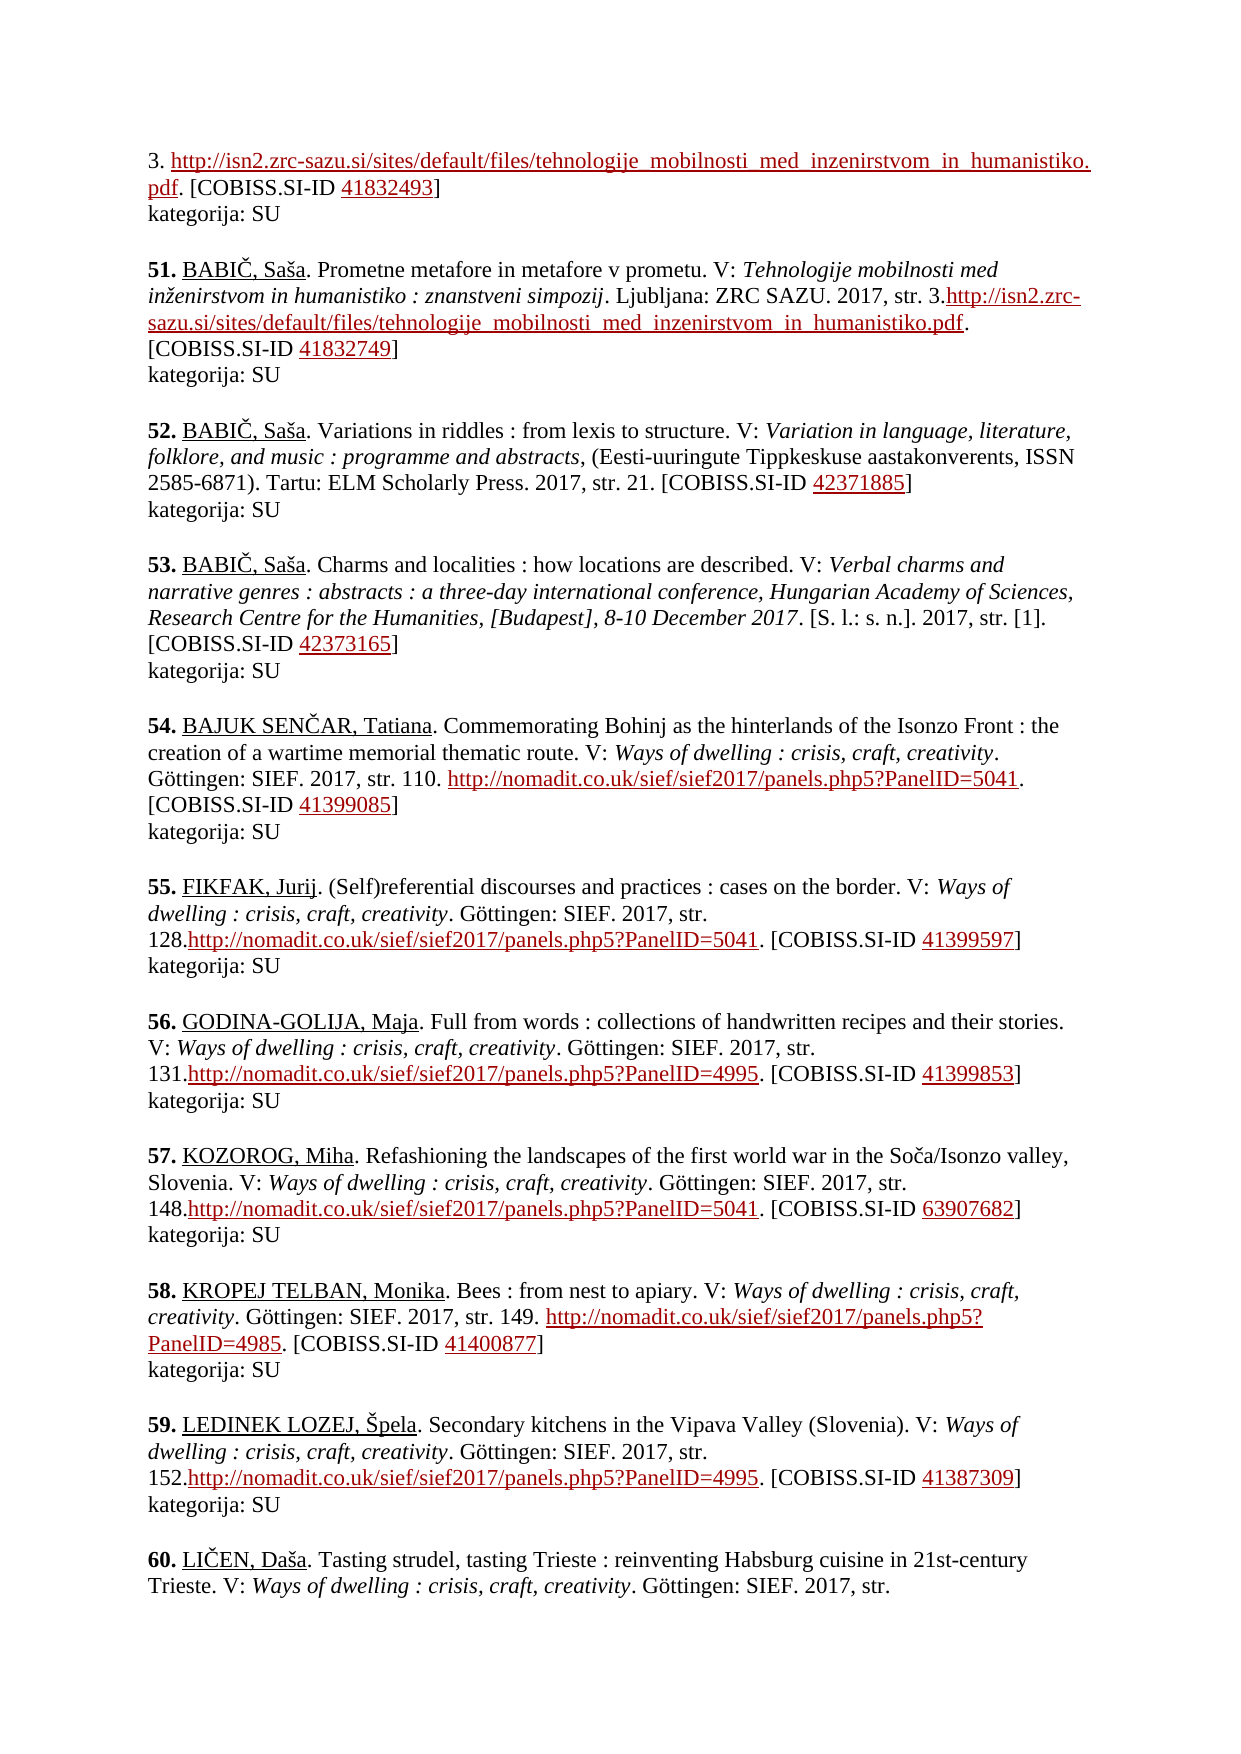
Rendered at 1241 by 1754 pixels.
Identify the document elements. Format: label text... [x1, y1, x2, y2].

text 55. FIKFAK, Jurij. (Self)referential discourses and practices : cases on the border. V: Ways of dwelling : crisis, craft, creativity. Göttingen: SIEF. 2017, str. 128.http://nomadit.co.uk/sief/sief2017/panels.php5?PanelID=5041. [COBISS.SI-ID 41399597] kategorija: SU [148, 873, 1093, 979]
text 52. BABIČ, Saša. Variations in riddles : from lexis to structure. V: Variation in language, literature, folklore, and music : programme and abstracts, (Eesti-uuringute Tippkeskuse aastakonverents, ISSN 2585-6871). Tartu: ELM Scholarly Press. 2017, str. 21. [COBISS.SI-ID 42371885] kategorija: SU [148, 417, 1093, 522]
text 58. KROPEJ TELBAN, Monika. Bees : from nest to apiary. V: Ways of dwelling : crisis, craft, creativity. Göttingen: SIEF. 2017, str. 149. http://nomadit.co.uk/sief/sief2017/panels.php5?PanelID=4985. [COBISS.SI-ID 41400877] kategorija: SU [148, 1277, 1093, 1382]
text 54. BAJUK SENČAR, Tatiana. Commemorating Bohinj as the hinterlands of the Isonzo Front : the creation of a wartime memorial thematic route. V: Ways of dwelling : crisis, craft, creativity. Göttingen: SIEF. 2017, str. 110. http://nomadit.co.uk/sief/sief2017/panels.php5?PanelID=5041. [COBISS.SI-ID 41399085] kategorija: SU [148, 712, 1093, 844]
text 51. BABIČ, Saša. Prometne metafore in metafore v prometu. V: Tehnologije mobilnosti med inženirstvom in humanistiko : znanstveni simpozij. Ljubljana: ZRC SAZU. 2017, str. 3.http://isn2.zrc-sazu.si/sites/default/files/tehnologije_mobilnosti_med_inzenirstvom_in_humanistiko.pdf. [COBISS.SI-ID 41832749] kategorija: SU [148, 256, 1093, 388]
text 57. KOZOROG, Miha. Refashioning the landscapes of the first world war in the Soča/Isonzo valley, Slovenia. V: Ways of dwelling : crisis, craft, creativity. Göttingen: SIEF. 2017, str. 148.http://nomadit.co.uk/sief/sief2017/panels.php5?PanelID=5041. [COBISS.SI-ID 63907682] kategorija: SU [148, 1142, 1093, 1248]
text 56. GODINA-GOLIJA, Maja. Full from words : collections of handwritten recipes and their stories. V: Ways of dwelling : crisis, craft, creativity. Göttingen: SIEF. 2017, str. 131.http://nomadit.co.uk/sief/sief2017/panels.php5?PanelID=4995. [COBISS.SI-ID 41399853] kategorija: SU [148, 1008, 1093, 1113]
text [148, 148, 1093, 227]
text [148, 1546, 1093, 1599]
text 53. BABIČ, Saša. Charms and localities : how locations are described. V: Verbal charms and narrative genres : abstracts : a three-day international conference, Hungarian Academy of Sciences, Research Centre for the Humanities, [Budapest], 8-10 December 2017. [S. l.: s. n.]. 2017, str. [1]. [COBISS.SI-ID 42373165] kategorija: SU [148, 551, 1093, 683]
text 59. LEDINEK LOZEJ, Špela. Secondary kitchens in the Vipava Valley (Slovenia). V: Ways of dwelling : crisis, craft, creativity. Göttingen: SIEF. 2017, str. 152.http://nomadit.co.uk/sief/sief2017/panels.php5?PanelID=4995. [COBISS.SI-ID 41387309] kategorija: SU [148, 1412, 1093, 1517]
